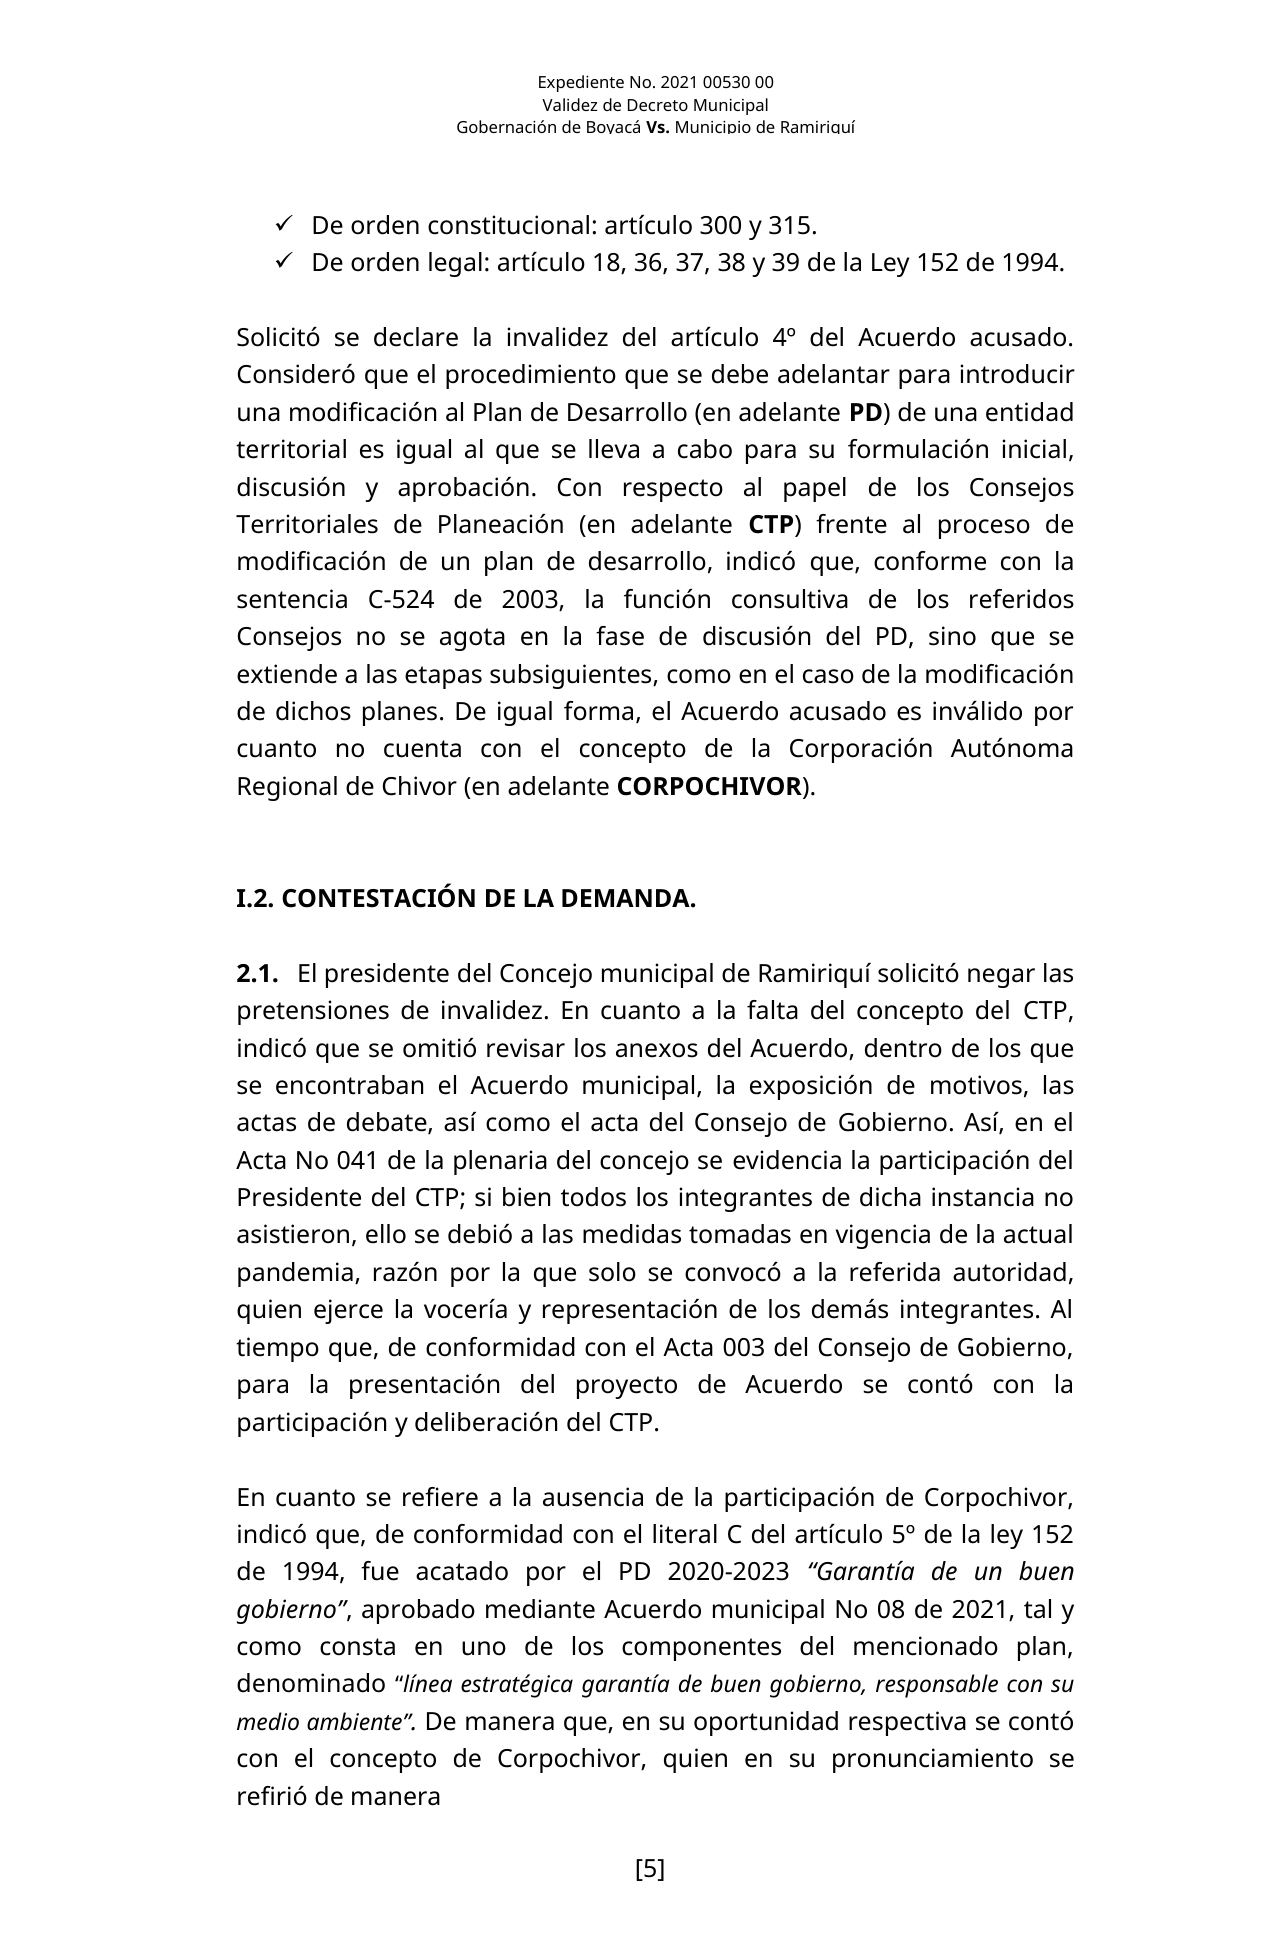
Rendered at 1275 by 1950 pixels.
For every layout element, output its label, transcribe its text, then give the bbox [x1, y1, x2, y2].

list De orden constitucional: artículo 300 y 315. [274, 208, 1100, 242]
text Solicitó se declare la invalidez del artículo 4º del Acuerdo acusado. Consideró que el procedimiento que se debe adelantar para introducir una modificación al Plan de Desarrollo (en adelante PD) de una entidad territorial es igual al que se lleva a cabo para su formulación inicial, discusión y aprobación. Con respecto al papel de los Consejos Territoriales de Planeación (en adelante CTP) frente al proceso de modificación de un plan de desarrollo, indicó que, conforme con la sentencia C-524 de 2003, la función consultiva de los referidos Consejos no se agota en la fase de discusión del PD, sino que se extiende a las etapas subsiguientes, como en el caso de la modificación de dichos planes. De igual forma, el Acuerdo acusado es inválido por cuanto no cuenta con el concepto de la Corporación Autónoma Regional de Chivor (en adelante CORPOCHIVOR). [236, 320, 1075, 802]
text En cuanto se refiere a la ausencia de la participación de Corpochivor, indicó que, de conformidad con el literal C del artículo 5º de la ley 152 de 1994, fue acatado por el PD 2020-2023 “Garantía de un buen gobierno”, aprobado mediante Acuerdo municipal No 08 de 2021, tal y como consta en uno de los componentes del mencionado plan, denominado “línea estratégica garantía de buen gobierno, responsable con su medio ambiente”. De manera que, en su oportunidad respectiva se contó con el concepto de Corpochivor, quien en su pronunciamiento se refirió de manera [236, 1479, 1075, 1812]
list De orden legal: artículo 18, 36, 37, 38 y 39 de la Ley 152 de 1994. [274, 245, 1074, 279]
subtitle I.2. CONTESTACIÓN DE LA DEMANDA. [236, 881, 1100, 915]
list El presidente del Concejo municipal de Ramiriquí solicitó negar las pretensiones de invalidez. En cuanto a la falta del concepto del CTP, indicó que se omitió revisar los anexos del Acuerdo, dentro de los que se encontraban el Acuerdo municipal, la exposición de motivos, las actas de debate, así como el acta del Consejo de Gobierno. Así, en el Acta No 041 de la plenaria del concejo se evidencia la participación del Presidente del CTP; si bien todos los integrantes de dicha instancia no asistieron, ello se debió a las medidas tomadas en vigencia de la actual pandemia, razón por la que solo se convocó a la referida autoridad, quien ejerce la vocería y representación de los demás integrantes. Al tiempo que, de conformidad con el Acta 003 del Consejo de Gobierno, para la presentación del proyecto de Acuerdo se contó con la participación y deliberación del CTP. [236, 955, 1074, 1438]
